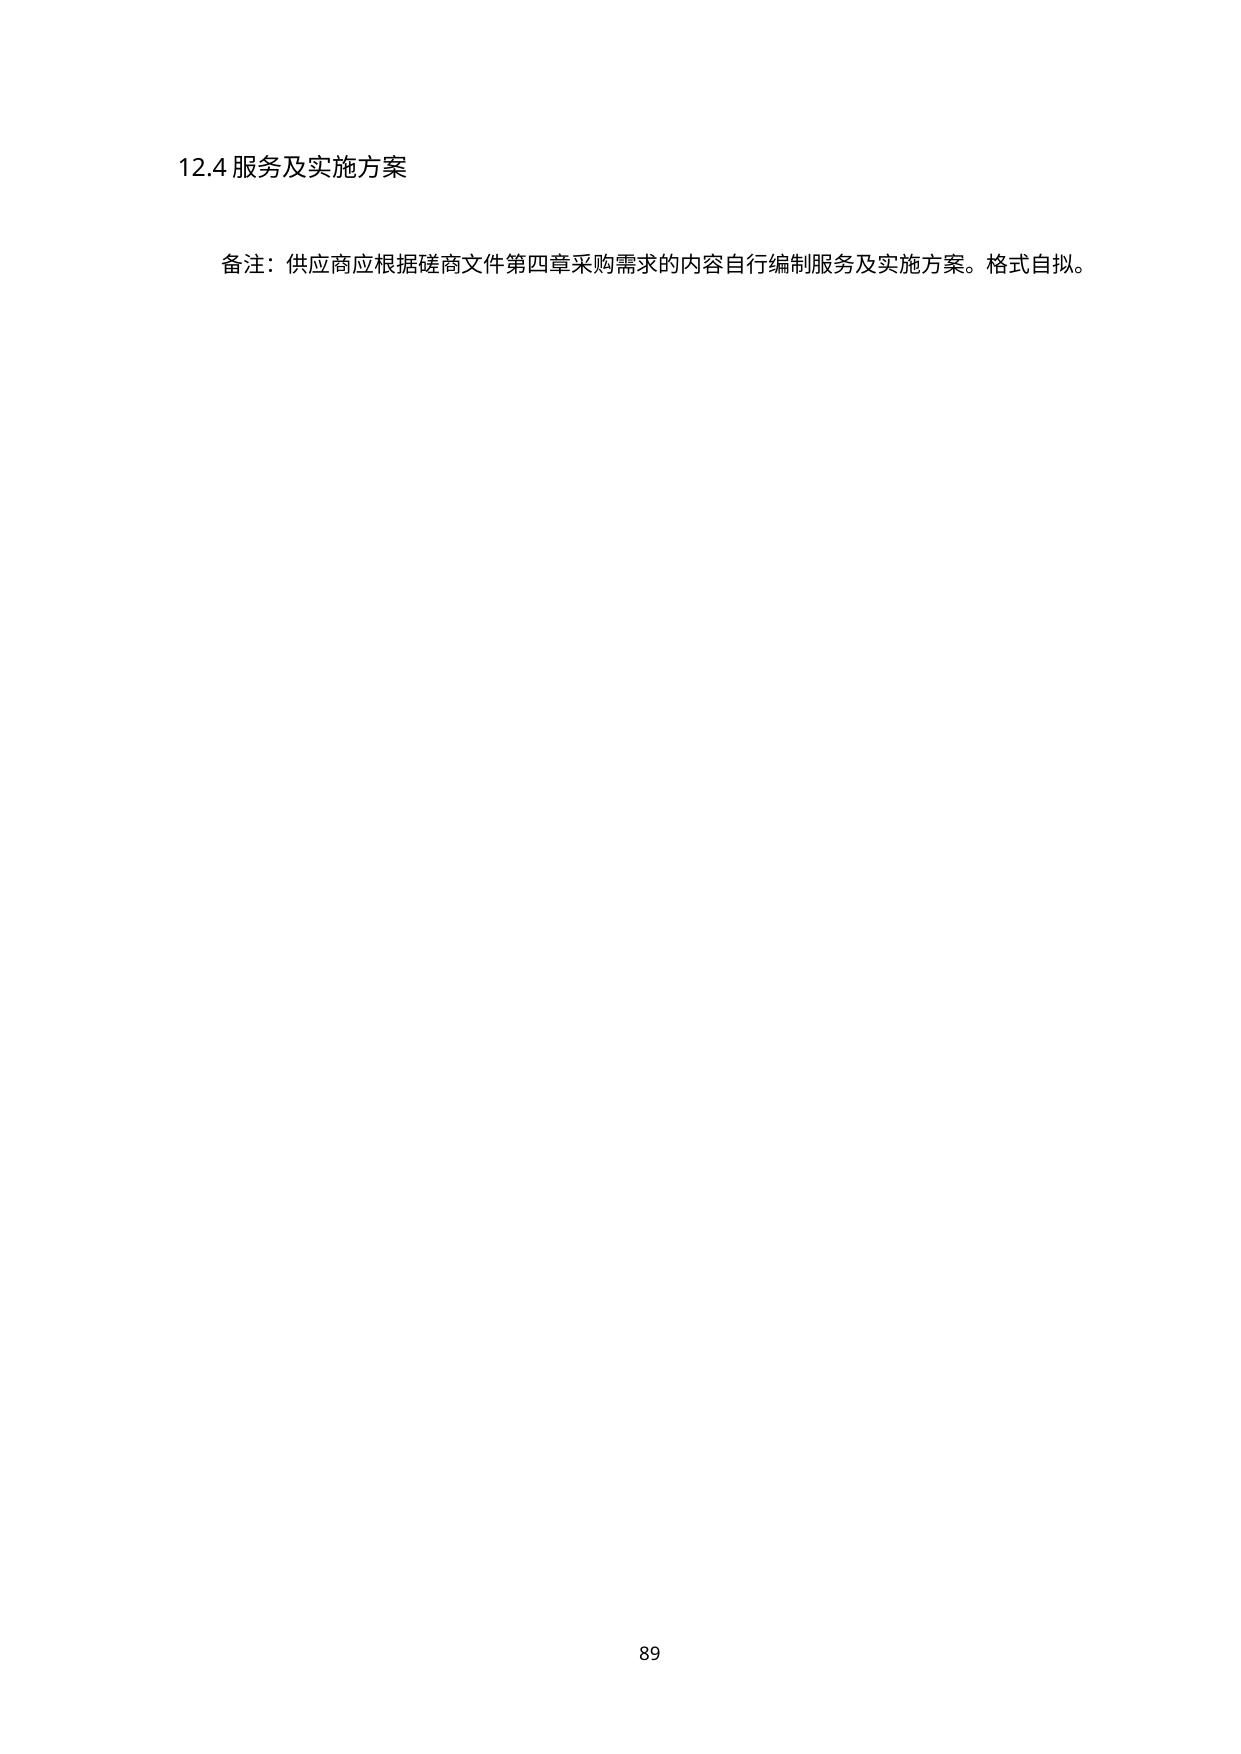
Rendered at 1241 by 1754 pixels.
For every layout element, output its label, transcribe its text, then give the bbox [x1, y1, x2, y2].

text 备注：供应商应根据磋商文件第四章采购需求的内容自行编制服务及实施方案。格式自拟。 [221, 247, 1128, 278]
text 12.4服务及实施方案 [177, 148, 1122, 184]
